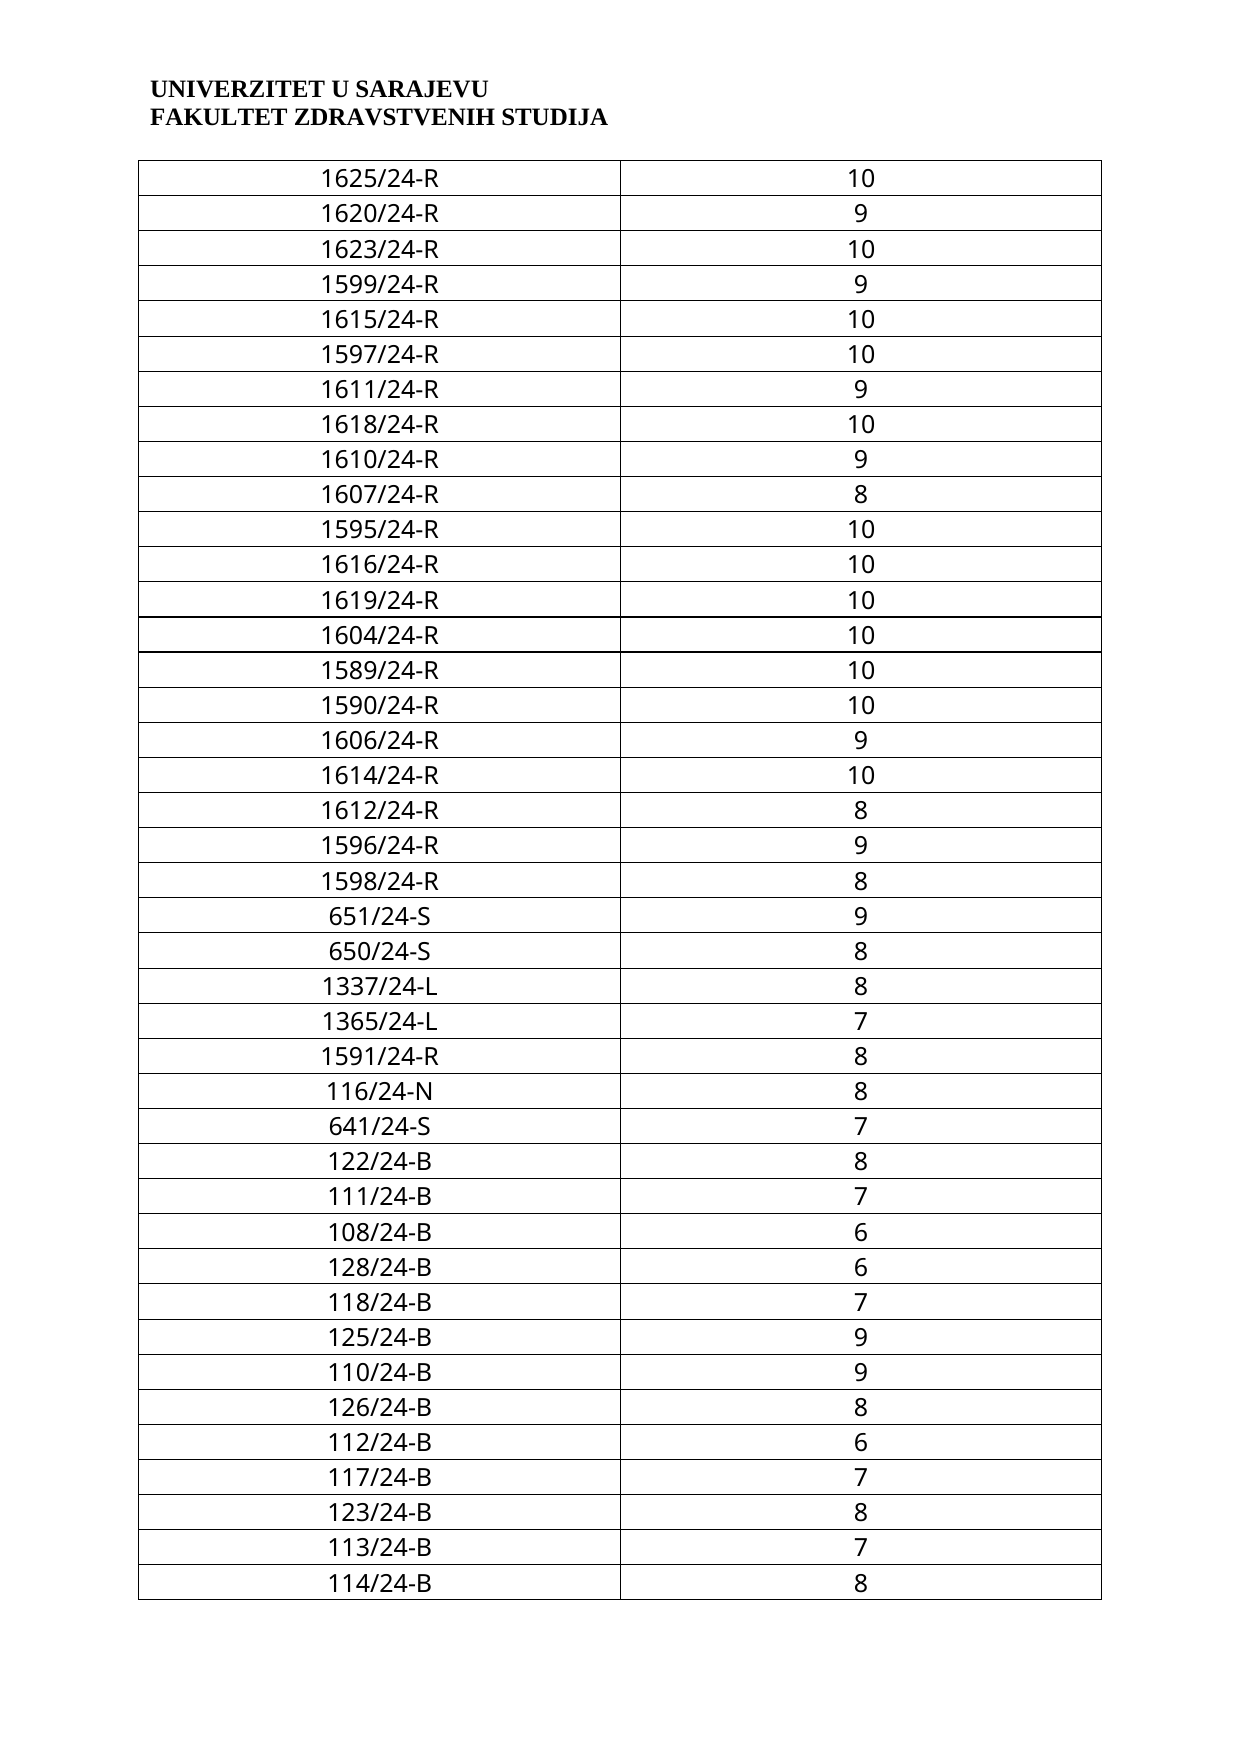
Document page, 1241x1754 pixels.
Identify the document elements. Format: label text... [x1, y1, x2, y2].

table_cell 7 [621, 1284, 1101, 1318]
table_cell 1589/24-R [139, 653, 620, 687]
table_cell 10 [621, 337, 1101, 371]
table_cell 10 [621, 653, 1101, 687]
table_cell 1365/24-L [139, 1004, 620, 1038]
table_cell 8 [621, 1074, 1101, 1108]
table_cell 113/24-B [139, 1530, 620, 1564]
table_cell 1598/24-R [139, 863, 620, 897]
table_cell 122/24-B [139, 1144, 620, 1178]
table_cell 1595/24-R [139, 512, 620, 546]
table_cell 10 [621, 301, 1101, 336]
table_cell 6 [621, 1249, 1101, 1283]
table_cell 8 [621, 1390, 1101, 1424]
table_cell 128/24-B [139, 1249, 620, 1283]
table_cell 1591/24-R [139, 1039, 620, 1073]
table_cell 1599/24-R [139, 266, 620, 300]
table_cell 9 [621, 828, 1101, 862]
table_cell 7 [621, 1460, 1101, 1494]
table_cell 8 [621, 1495, 1101, 1529]
table_cell 7 [621, 1004, 1101, 1038]
table_cell 650/24-S [139, 933, 620, 967]
table_cell 1615/24-R [139, 301, 620, 336]
table_cell 110/24-B [139, 1355, 620, 1389]
table_cell 10 [621, 407, 1101, 441]
table_cell 9 [621, 442, 1101, 476]
table_cell 10 [621, 231, 1101, 265]
table_cell 8 [621, 1039, 1101, 1073]
table_cell 6 [621, 1425, 1101, 1459]
table_cell 7 [621, 1530, 1101, 1564]
table_cell 1596/24-R [139, 828, 620, 862]
table_cell 1607/24-R [139, 477, 620, 511]
table_cell 8 [621, 863, 1101, 897]
table_cell 1614/24-R [139, 758, 620, 792]
table_cell 112/24-B [139, 1425, 620, 1459]
table_cell 1625/24-R [139, 161, 620, 195]
table_cell 8 [621, 933, 1101, 967]
table_cell 123/24-B [139, 1495, 620, 1529]
table_cell 1616/24-R [139, 547, 620, 581]
table_cell 108/24-B [139, 1214, 620, 1248]
table_cell 10 [621, 758, 1101, 792]
table_cell 1604/24-R [139, 618, 620, 651]
table_cell 10 [621, 512, 1101, 546]
table_cell 7 [621, 1109, 1101, 1143]
table_cell 1610/24-R [139, 442, 620, 476]
table_cell 9 [621, 723, 1101, 757]
table_cell 1611/24-R [139, 372, 620, 406]
table_cell 9 [621, 1355, 1101, 1389]
table_cell 8 [621, 477, 1101, 511]
table_cell 1619/24-R [139, 582, 620, 616]
table_cell 1606/24-R [139, 723, 620, 757]
table_cell 9 [621, 372, 1101, 406]
table_cell 125/24-B [139, 1320, 620, 1353]
table_cell 111/24-B [139, 1179, 620, 1213]
table_cell 10 [621, 161, 1101, 195]
table_cell 6 [621, 1214, 1101, 1248]
table_cell 1612/24-R [139, 793, 620, 827]
table_cell 118/24-B [139, 1284, 620, 1318]
table_cell 7 [621, 1179, 1101, 1213]
table_cell 9 [621, 196, 1101, 230]
table_cell 10 [621, 618, 1101, 651]
table_cell 9 [621, 266, 1101, 300]
table_cell 9 [621, 1320, 1101, 1353]
table_cell 8 [621, 1565, 1101, 1599]
table_cell 10 [621, 547, 1101, 581]
table_cell 1597/24-R [139, 337, 620, 371]
table_cell 8 [621, 793, 1101, 827]
table_cell 10 [621, 582, 1101, 616]
table_cell 1623/24-R [139, 231, 620, 265]
table_cell 114/24-B [139, 1565, 620, 1599]
table_cell 1618/24-R [139, 407, 620, 441]
table_cell 1337/24-L [139, 969, 620, 1002]
table_cell 10 [621, 688, 1101, 722]
table_cell 117/24-B [139, 1460, 620, 1494]
table_cell 1620/24-R [139, 196, 620, 230]
table_cell 1590/24-R [139, 688, 620, 722]
table_cell 8 [621, 1144, 1101, 1178]
table_cell 641/24-S [139, 1109, 620, 1143]
table_cell 116/24-N [139, 1074, 620, 1108]
table_cell 8 [621, 969, 1101, 1002]
table_cell 126/24-B [139, 1390, 620, 1424]
table_cell 9 [621, 898, 1101, 932]
table_cell 651/24-S [139, 898, 620, 932]
